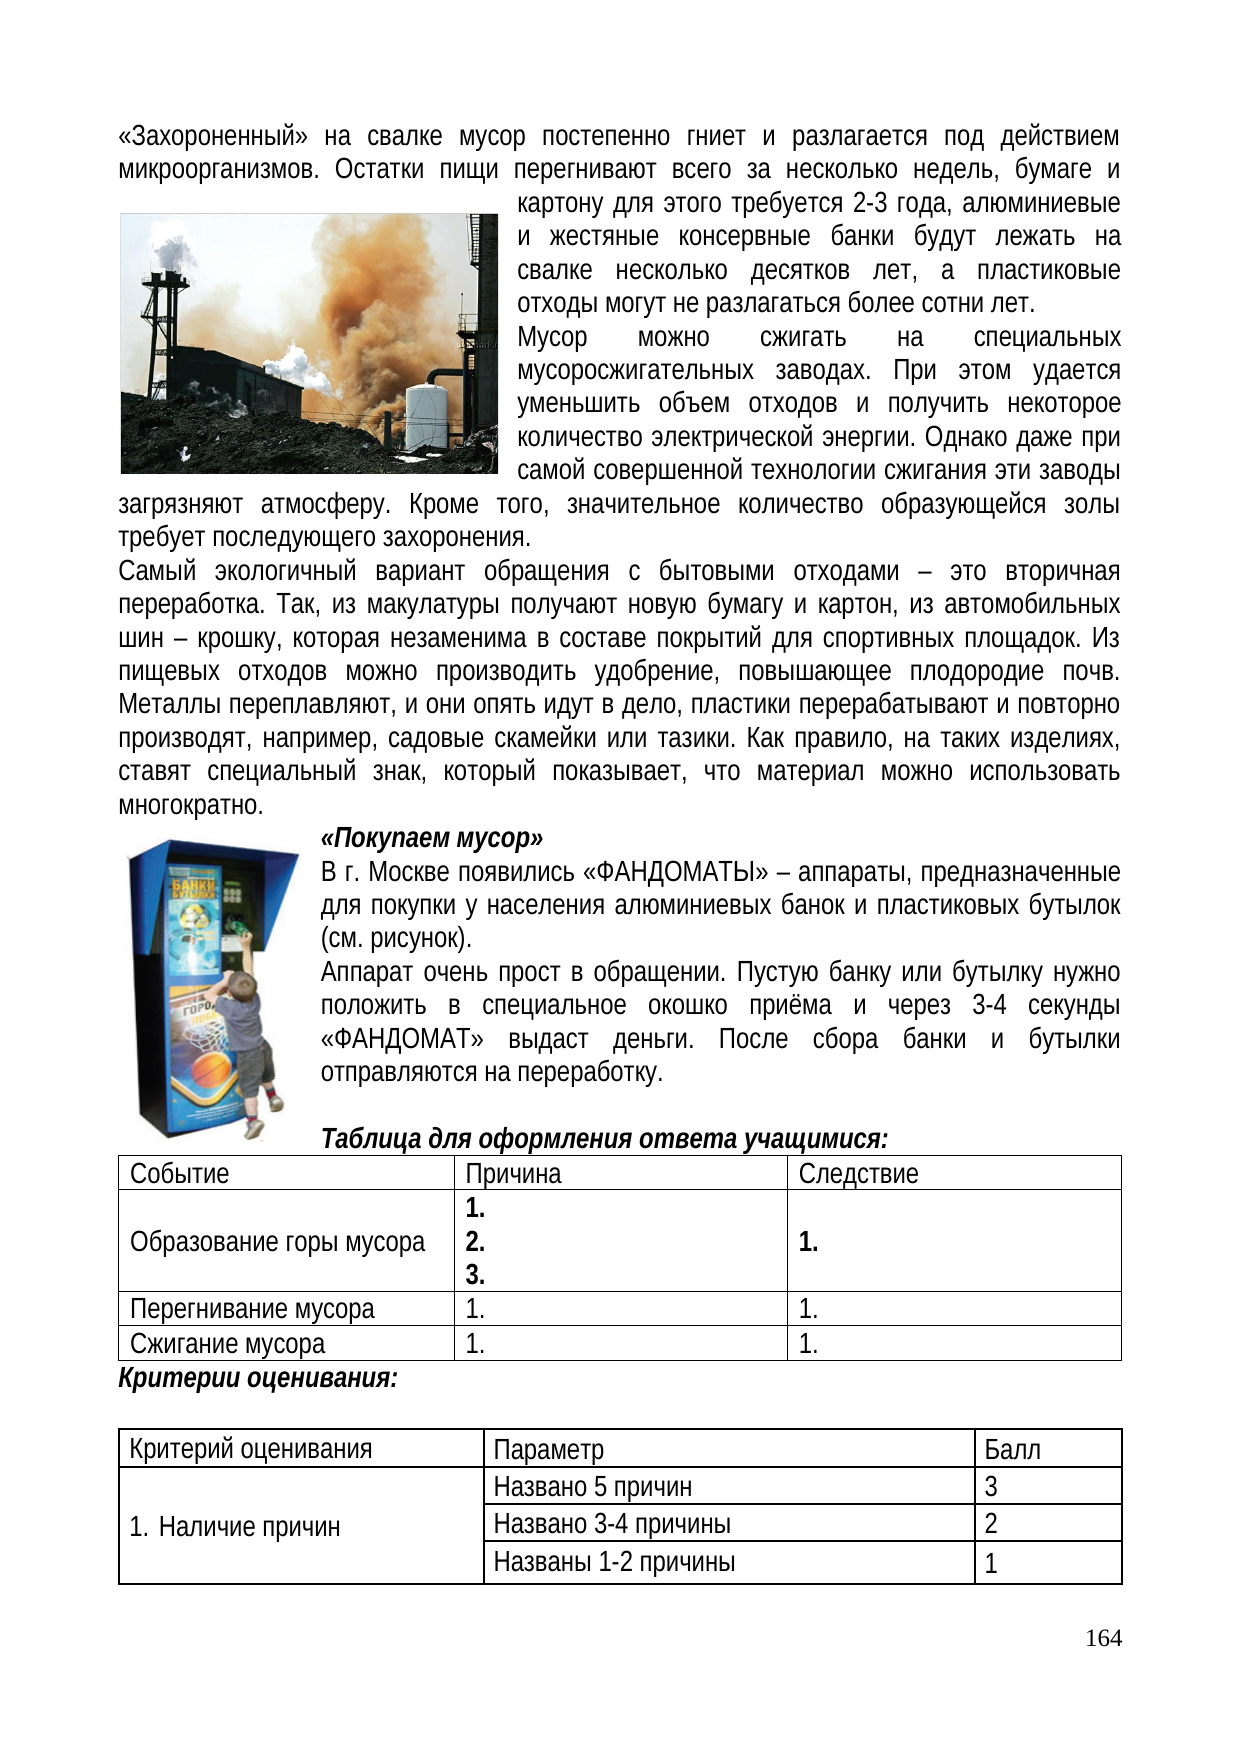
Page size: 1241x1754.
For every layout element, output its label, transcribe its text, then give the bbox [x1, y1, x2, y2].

text «Захороненный» на свалке мусор постепенно гниет и разлагается под действием микроорганизмов. Остатки пищи перегнивают всего за несколько недель, бумаге и картону для этого требуется 2-3 года, алюминиевые и жестяные консервные банки будут лежать на свалке несколько десятков лет, а пластиковые отходы могут не разлагаться более сотни лет. [118, 118, 1122, 319]
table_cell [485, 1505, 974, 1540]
text Самый экологичный вариант обращения с бытовыми отходами – это вторичная переработка. Так, из макулатуры получают новую бумагу и картон, из автомобильных шин – крошку, которая незаменима в составе покрытий для спортивных площадок. Из пищевых отходов можно производить удобрение, повышающее плодородие почв. Металлы переплавляют, и они опять идут в дело, пластики перерабатывают и повторно производят, например, садовые скамейки или тазики. Как правило, на таких изделиях, ставят специальный знак, который показывает, что материал можно использовать многократно. [118, 553, 1122, 820]
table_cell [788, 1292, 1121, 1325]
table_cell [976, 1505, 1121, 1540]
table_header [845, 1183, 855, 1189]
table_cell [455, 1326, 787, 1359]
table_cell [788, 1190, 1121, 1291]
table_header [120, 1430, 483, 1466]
text Мусор можно сжигать на специальных мусоросжигательных заводах. При этом удается уменьшить объем отходов и получить некоторое количество электрической энергии. Однако даже при самой совершенной технологии сжигания эти заводы загрязняют атмосферу. Кроме того, значительное количество образующейся золы требует последующего захоронения. [118, 319, 1122, 553]
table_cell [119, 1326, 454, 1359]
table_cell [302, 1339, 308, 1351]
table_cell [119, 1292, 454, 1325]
text Критерии оценивания: [118, 1361, 1122, 1394]
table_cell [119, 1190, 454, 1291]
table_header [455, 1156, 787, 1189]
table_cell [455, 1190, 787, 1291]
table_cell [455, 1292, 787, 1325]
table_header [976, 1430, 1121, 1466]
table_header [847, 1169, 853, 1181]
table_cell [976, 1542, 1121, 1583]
text Аппарат очень прост в обращении. Пустую банку или бутылку нужно положить в специальное окошко приёма и через 3-4 секунды «ФАНДОМАТ» выдаст деньги. После сбора банки и бутылки отправляются на переработку. [302, 954, 1122, 1088]
text В г. Москве появились «ФАНДОМАТЫ» – аппараты, предназначенные для покупки у населения алюминиевых банок и пластиковых бутылок (см. рисунок). [302, 854, 1122, 954]
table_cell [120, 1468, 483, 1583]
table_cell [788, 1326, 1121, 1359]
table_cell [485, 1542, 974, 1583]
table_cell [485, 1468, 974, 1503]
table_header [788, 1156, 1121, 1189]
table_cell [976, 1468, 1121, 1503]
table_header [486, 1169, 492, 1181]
text «Покупаем мусор» [118, 820, 1122, 854]
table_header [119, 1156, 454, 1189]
text Таблица для оформления ответа учащимися: [118, 1121, 1122, 1155]
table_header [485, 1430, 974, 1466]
